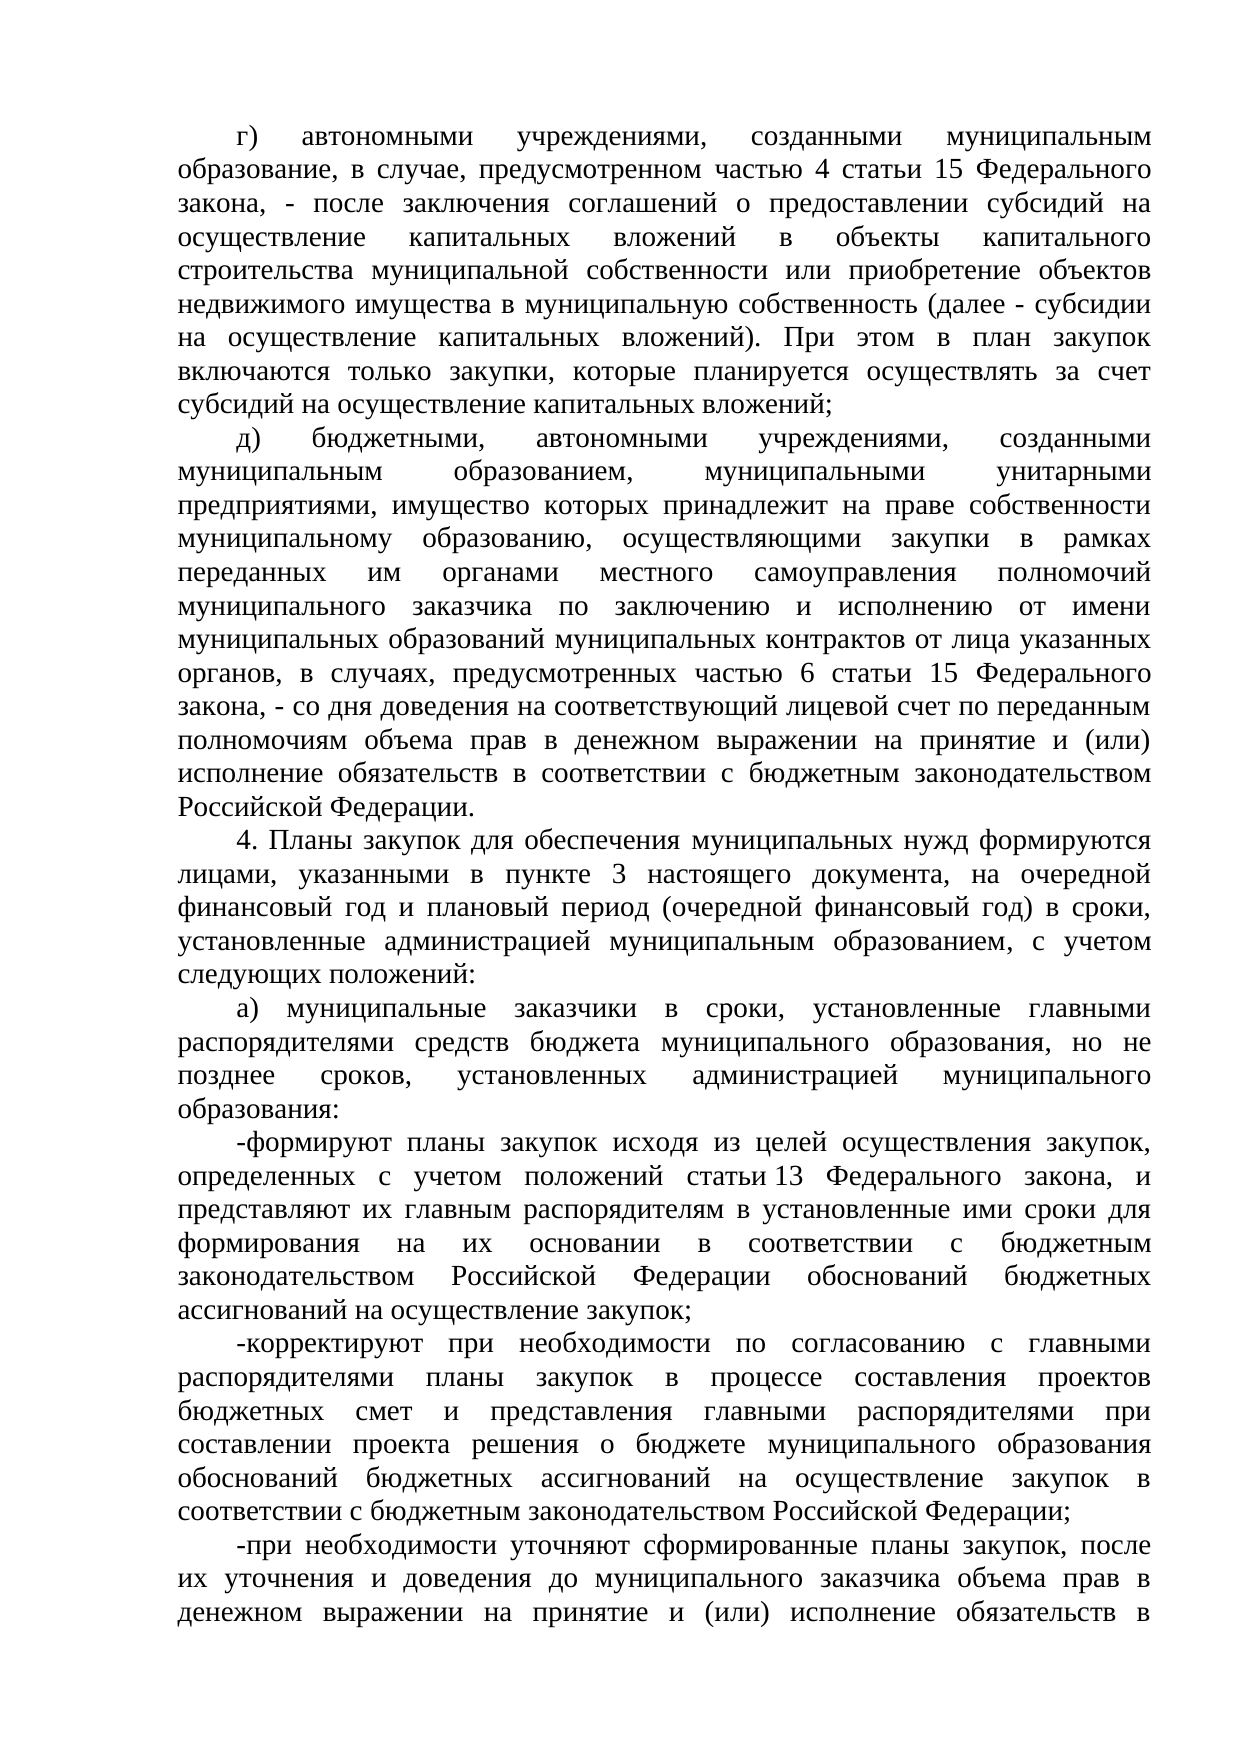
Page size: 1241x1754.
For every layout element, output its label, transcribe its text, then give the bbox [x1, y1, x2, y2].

text г) автономными учреждениями, созданными муниципальным образование, в случае, предусмотренном частью 4 статьи 15 Федерального закона, - после заключения соглашений о предоставлении субсидий на осуществление капитальных вложений в объекты капитального строительства муниципальной собственности или приобретение объектов недвижимого имущества в муниципальную собственность (далее - субсидии на осуществление капитальных вложений). При этом в план закупок включаются только закупки, которые планируется осуществлять за счет субсидий на осуществление капитальных вложений; [177, 118, 1152, 420]
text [177, 1527, 1152, 1627]
text д) бюджетными, автономными учреждениями, созданными муниципальным образованием, муниципальными унитарными предприятиями, имущество которых принадлежит на праве собственности муниципальному образованию, осуществляющими закупки в рамках переданных им органами местного самоуправления полномочий муниципального заказчика по заключению и исполнению от имени муниципальных образований муниципальных контрактов от лица указанных органов, в случаях, предусмотренных частью 6 статьи 15 Федерального закона, - со дня доведения на соответствующий лицевой счет по переданным полномочиям объема прав в денежном выражении на принятие и (или) исполнение обязательств в соответствии с бюджетным законодательством Российской Федерации. [177, 420, 1152, 822]
text а) муниципальные заказчики в сроки, установленные главными распорядителями средств бюджета муниципального образования, но не позднее сроков, установленных администрацией муниципального образования: [177, 990, 1152, 1124]
text -корректируют при необходимости по согласованию с главными распорядителями планы закупок в процессе составления проектов бюджетных смет и представления главными распорядителями при составлении проекта решения о бюджете муниципального образования обоснований бюджетных ассигнований на осуществление закупок в соответствии с бюджетным законодательством Российской Федерации; [177, 1326, 1152, 1527]
text -формируют планы закупок исходя из целей осуществления закупок, определенных с учетом положений статьи 13 Федерального закона, и представляют их главным распорядителям в установленные ими сроки для формирования на их основании в соответствии с бюджетным законодательством Российской Федерации обоснований бюджетных ассигнований на осуществление закупок; [177, 1124, 1152, 1326]
text 4. Планы закупок для обеспечения муниципальных нужд формируются лицами, указанными в пункте 3 настоящего документа, на очередной финансовый год и плановый период (очередной финансовый год) в сроки, установленные администрацией муниципальным образованием, с учетом следующих положений: [177, 822, 1152, 990]
